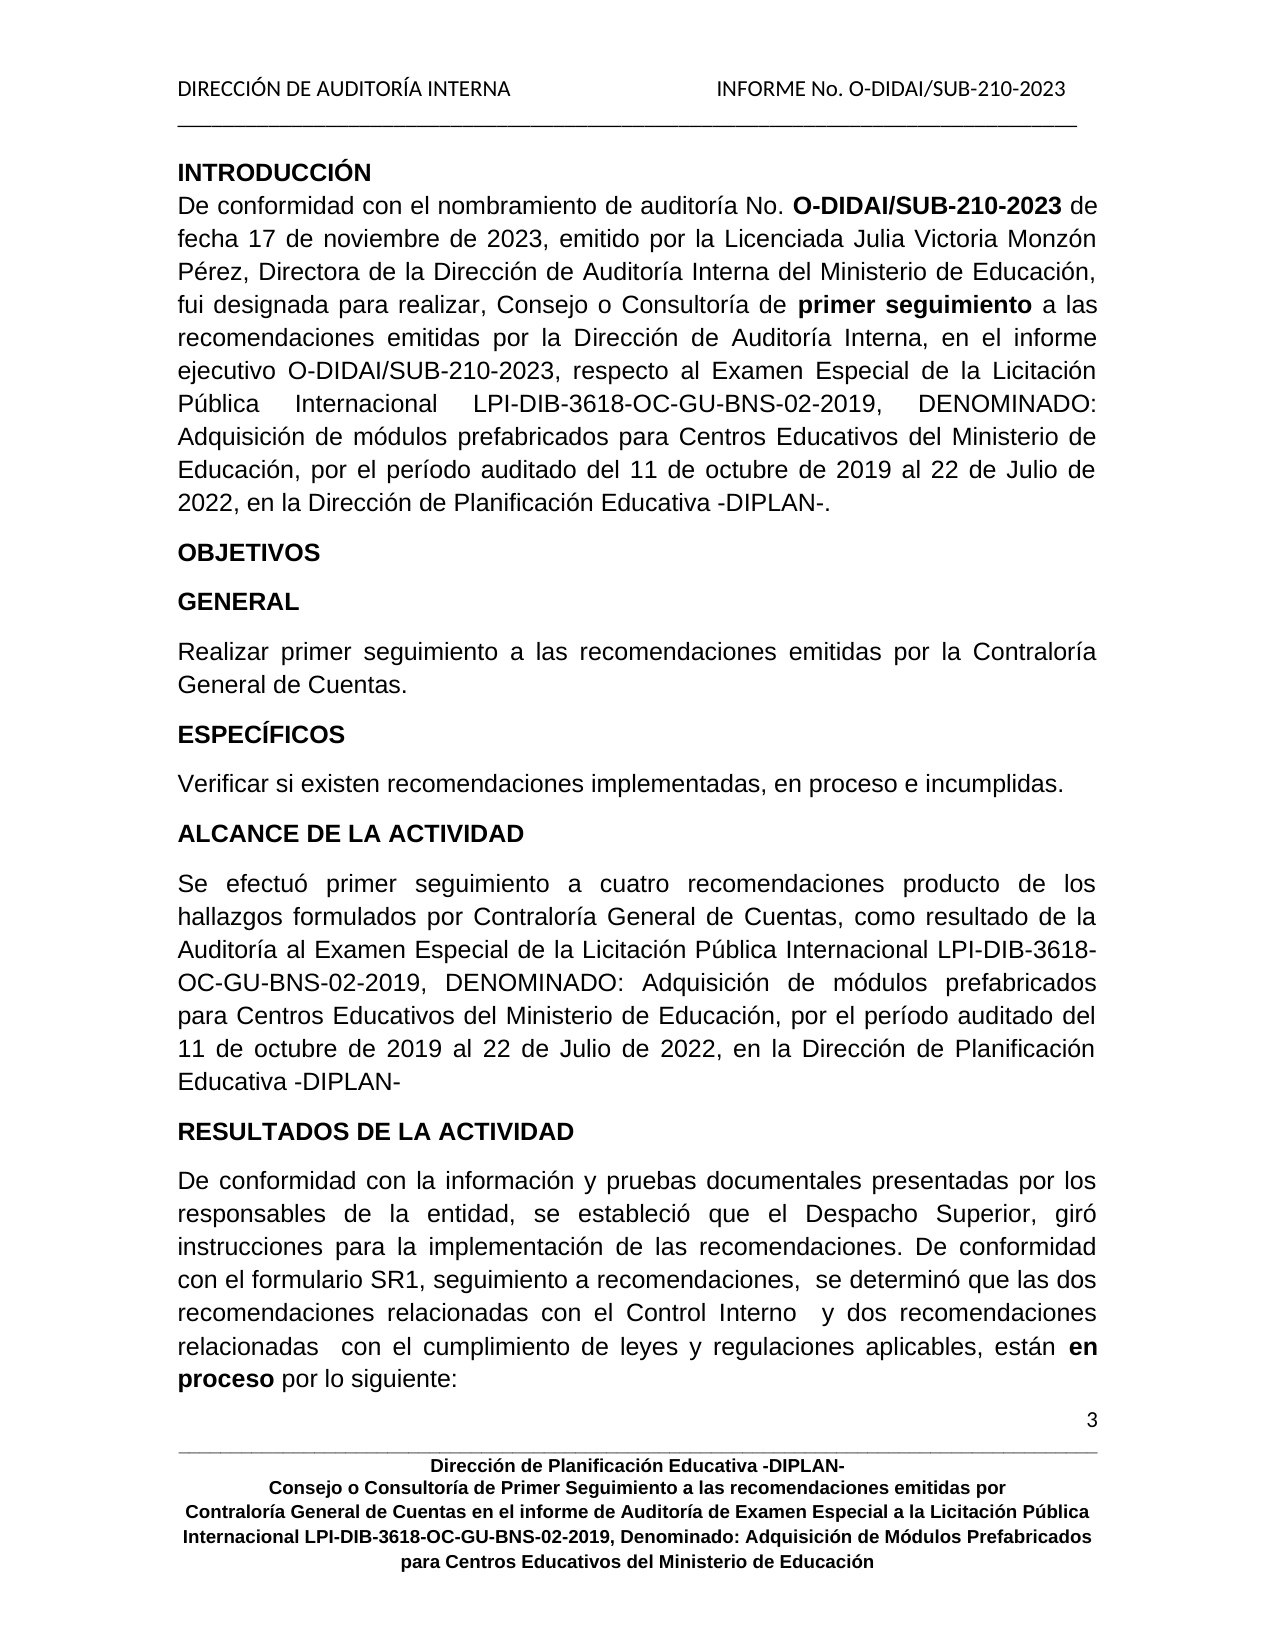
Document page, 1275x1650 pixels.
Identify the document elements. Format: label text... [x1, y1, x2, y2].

text Realizar primer seguimiento a las recomendaciones emitidas por la Contraloría General de Cuentas. [177, 637, 1098, 699]
text Se efectuó primer seguimiento a cuatro recomendaciones producto de los hallazgos formulados por Contraloría General de Cuentas, como resultado de la Auditoría al Examen Especial de la Licitación Pública Internacional LPI-DIB-3618-OC-GU-BNS-02-2019, DENOMINADO: Adquisición de módulos prefabricados para Centros Educativos del Ministerio de Educación, por el período auditado del 11 de octubre de 2019 al 22 de Julio de 2022, en la Dirección de Planificación Educativa -DIPLAN- [177, 869, 1098, 1096]
text ESPECÍFICOS [177, 720, 1098, 748]
text GENERAL [177, 587, 1098, 616]
text INTRODUCCIÓN [177, 158, 1098, 187]
text OBJETIVOS [177, 538, 1098, 566]
text ALCANCE DE LA ACTIVIDAD [177, 819, 1098, 848]
text Verificar si existen recomendaciones implementadas, en proceso e incumplidas. [177, 769, 1098, 798]
text De conformidad con el nombramiento de auditoría No. O-DIDAI/SUB-210-2023 de fecha 17 de noviembre de 2023, emitido por la Licenciada Julia Victoria Monzón Pérez, Directora de la Dirección de Auditoría Interna del Ministerio de Educación, fui designada para realizar, Consejo o Consultoría de primer seguimiento a las recomendaciones emitidas por la Dirección de Auditoría Interna, en el informe ejecutivo O-DIDAI/SUB-210-2023, respecto al Examen Especial de la Licitación Pública Internacional LPI-DIB-3618-OC-GU-BNS-02-2019, DENOMINADO: Adquisición de módulos prefabricados para Centros Educativos del Ministerio de Educación, por el período auditado del 11 de octubre de 2019 al 22 de Julio de 2022, en la Dirección de Planificación Educativa -DIPLAN-. [177, 191, 1098, 517]
text De conformidad con la información y pruebas documentales presentadas por los responsables de la entidad, se estableció que el Despacho Superior, giró instrucciones para la implementación de las recomendaciones. De conformidad con el formulario SR1, seguimiento a recomendaciones, se determinó que las dos recomendaciones relacionadas con el Control Interno y dos recomendaciones relacionadas con el cumplimiento de leyes y regulaciones aplicables, están en proceso por lo siguiente: [177, 1166, 1098, 1393]
text RESULTADOS DE LA ACTIVIDAD [177, 1117, 1098, 1145]
